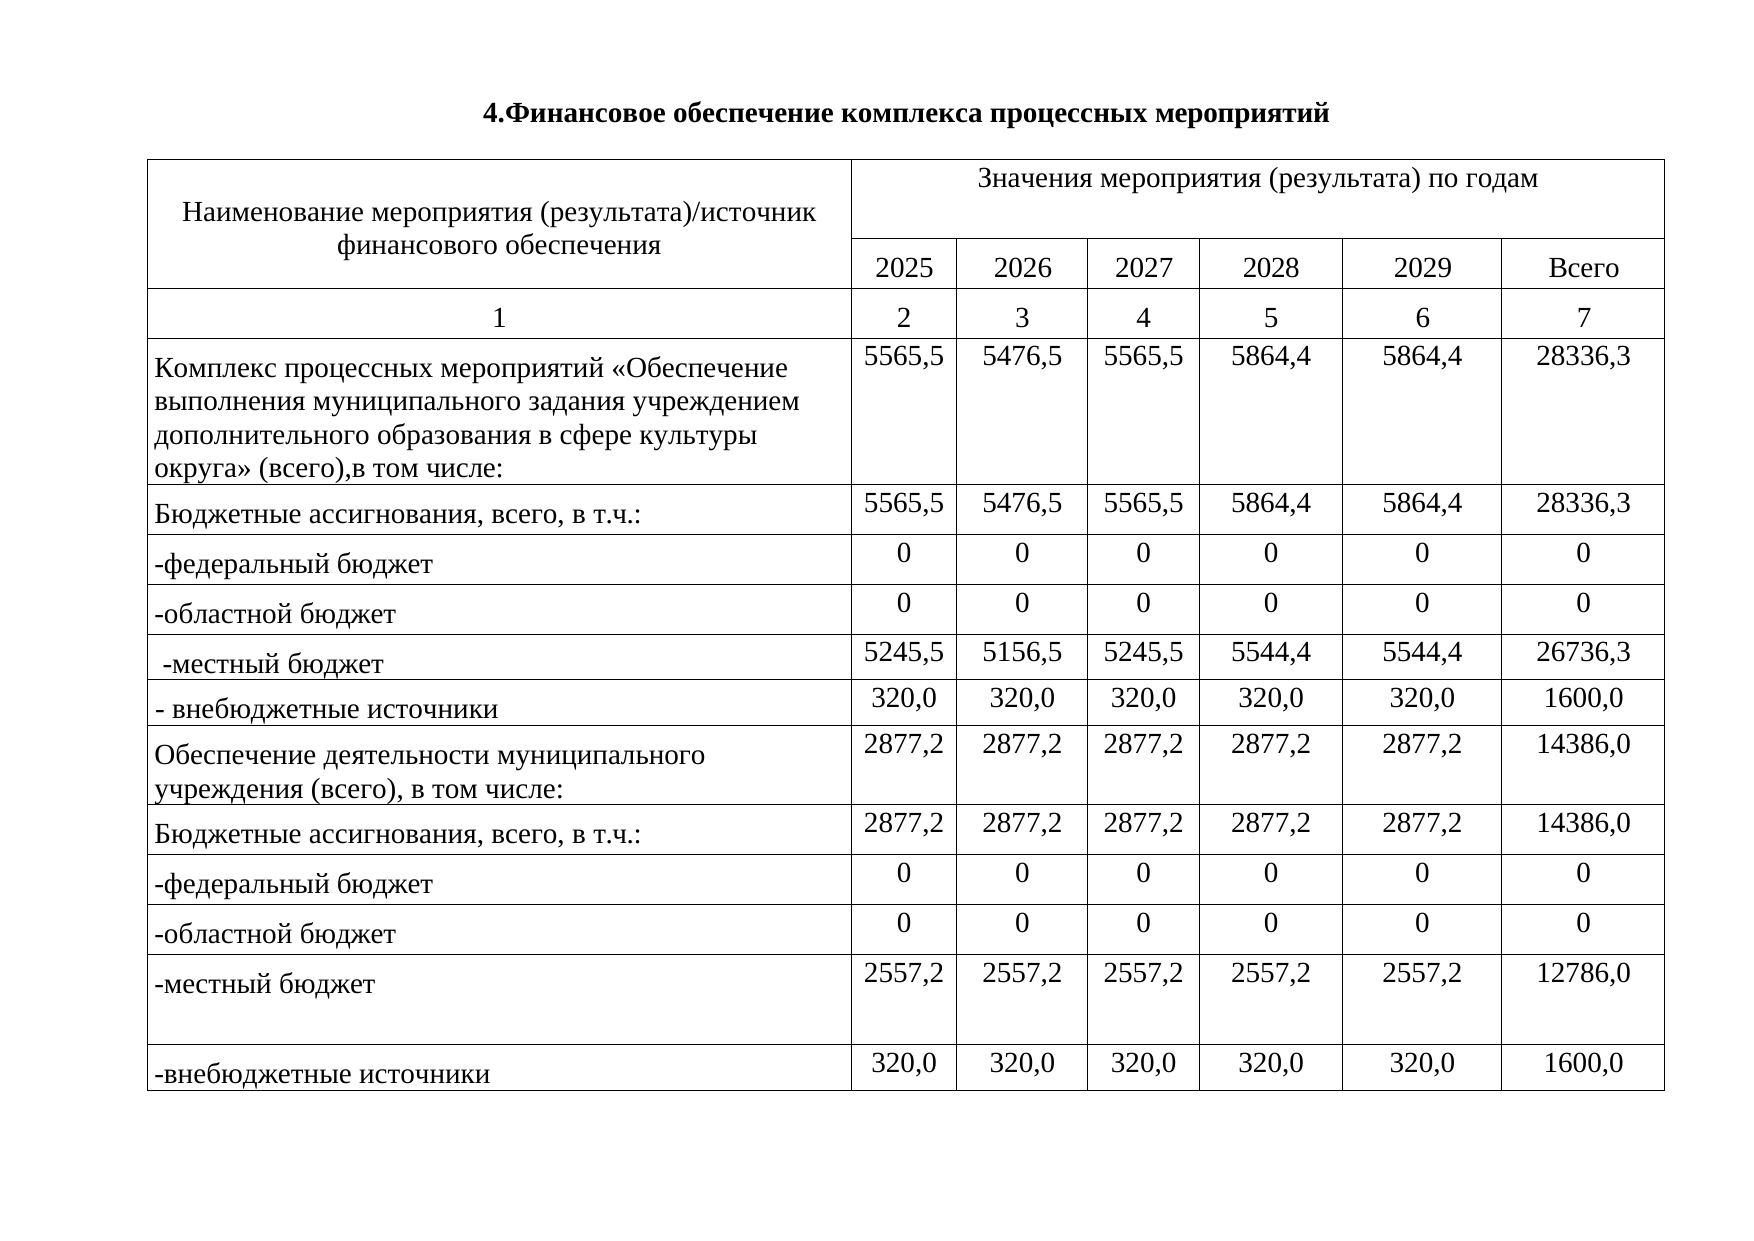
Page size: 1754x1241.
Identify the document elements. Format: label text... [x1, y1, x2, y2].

table_cell 0 [957, 905, 1087, 954]
table_cell 320,0 [1200, 680, 1342, 725]
table_cell 0 [1088, 535, 1199, 584]
table_cell 2028 [1200, 239, 1342, 288]
table_header Значения мероприятия (результата) по годам [852, 160, 1664, 238]
table_cell 0 [1088, 905, 1199, 954]
table_cell Бюджетные ассигнования, всего, в т.ч.: [148, 805, 851, 854]
table_cell 3 [957, 289, 1087, 337]
table_cell 2877,2 [1200, 726, 1342, 804]
table_cell 0 [1343, 855, 1501, 904]
table_cell 2027 [1088, 239, 1199, 288]
table_cell 2557,2 [957, 955, 1087, 1044]
table_cell 5864,4 [1343, 339, 1501, 484]
table_cell 12786,0 [1502, 955, 1664, 1044]
table_cell -областной бюджет [148, 905, 851, 954]
table_cell -областной бюджет [148, 585, 851, 633]
table_cell 2877,2 [1343, 805, 1501, 854]
table_cell 2557,2 [852, 955, 956, 1044]
table_cell Обеспечение деятельности муниципального учреждения (всего), в том числе: [148, 726, 851, 804]
table_cell 320,0 [1088, 1045, 1199, 1090]
table_cell 2877,2 [957, 726, 1087, 804]
table_cell 0 [852, 905, 956, 954]
table_cell 0 [1200, 855, 1342, 904]
table_cell 5476,5 [957, 339, 1087, 484]
table_cell 320,0 [852, 1045, 956, 1090]
table_cell - внебюджетные источники [148, 680, 851, 725]
table_cell 320,0 [852, 680, 956, 725]
table_cell -местный бюджет [148, 955, 851, 1044]
table_header Наименование мероприятия (результата)/источник финансового обеспечения [148, 160, 851, 288]
table_cell 14386,0 [1502, 726, 1664, 804]
table_cell 2877,2 [852, 726, 956, 804]
table_cell 26736,3 [1502, 635, 1664, 679]
table_cell 5565,5 [1088, 485, 1199, 534]
table_cell 5245,5 [1088, 635, 1199, 679]
table_cell 14386,0 [1502, 805, 1664, 854]
table_cell 0 [1343, 535, 1501, 584]
list 4.Финансовое обеспечение комплекса процессных мероприятий [148, 95, 1665, 128]
table_cell 2025 [852, 239, 956, 288]
table_cell 5476,5 [957, 485, 1087, 534]
table_cell 5565,5 [852, 485, 956, 534]
table_cell 7 [1502, 289, 1664, 337]
table_cell 0 [1502, 905, 1664, 954]
table_cell 320,0 [957, 680, 1087, 725]
table_cell -местный бюджет [148, 635, 851, 679]
table_cell 0 [1200, 535, 1342, 584]
table_cell 1600,0 [1502, 1045, 1664, 1090]
table_cell 2877,2 [957, 805, 1087, 854]
table_cell 0 [957, 585, 1087, 633]
table_cell 5565,5 [1088, 339, 1199, 484]
table_cell 2026 [957, 239, 1087, 288]
table_cell 5864,4 [1343, 485, 1501, 534]
table_cell 2 [852, 289, 956, 337]
table_cell 5245,5 [852, 635, 956, 679]
table_cell 0 [1200, 585, 1342, 633]
table_cell 320,0 [1343, 1045, 1501, 1090]
table_cell 6 [1343, 289, 1501, 337]
table_cell 0 [1502, 535, 1664, 584]
table_cell -внебюджетные источники [148, 1045, 851, 1090]
table_cell 320,0 [1200, 1045, 1342, 1090]
table_cell 2029 [1343, 239, 1501, 288]
table_cell 5565,5 [852, 339, 956, 484]
table_cell 320,0 [1088, 680, 1199, 725]
table_cell 5544,4 [1200, 635, 1342, 679]
table_cell 5864,4 [1200, 339, 1342, 484]
table_cell 2557,2 [1343, 955, 1501, 1044]
table_cell 0 [1088, 585, 1199, 633]
table_cell 320,0 [957, 1045, 1087, 1090]
table_cell 1600,0 [1502, 680, 1664, 725]
table_cell 2877,2 [1343, 726, 1501, 804]
table_cell 5 [1200, 289, 1342, 337]
table_cell 4 [1088, 289, 1199, 337]
table_cell 5864,4 [1200, 485, 1342, 534]
table_cell 2557,2 [1200, 955, 1342, 1044]
table_cell 5544,4 [1343, 635, 1501, 679]
table_cell 2877,2 [1200, 805, 1342, 854]
table_cell 0 [852, 585, 956, 633]
table_cell 2557,2 [1088, 955, 1199, 1044]
table_cell 0 [957, 855, 1087, 904]
table_cell 0 [1343, 905, 1501, 954]
table_cell 0 [957, 535, 1087, 584]
table_cell 28336,3 [1502, 485, 1664, 534]
table_cell 0 [1502, 585, 1664, 633]
table_cell Всего [1502, 239, 1664, 288]
table_cell 320,0 [1343, 680, 1501, 725]
table_cell -федеральный бюджет [148, 535, 851, 584]
table_cell 0 [1502, 855, 1664, 904]
table_cell 28336,3 [1502, 339, 1664, 484]
table_cell 0 [852, 535, 956, 584]
table_cell -федеральный бюджет [148, 855, 851, 904]
table_cell 0 [852, 855, 956, 904]
table_cell Бюджетные ассигнования, всего, в т.ч.: [148, 485, 851, 534]
table_cell 1 [148, 289, 851, 337]
table_cell 0 [1343, 585, 1501, 633]
table_cell Комплекс процессных мероприятий «Обеспечение выполнения муниципального задания учреждением дополнительного образования в сфере культуры округа» (всего),в том числе: [148, 339, 851, 484]
table_cell 5156,5 [957, 635, 1087, 679]
table_cell 2877,2 [1088, 726, 1199, 804]
table_cell 2877,2 [852, 805, 956, 854]
table_cell 0 [1200, 905, 1342, 954]
table_cell 0 [1088, 855, 1199, 904]
table_cell 2877,2 [1088, 805, 1199, 854]
